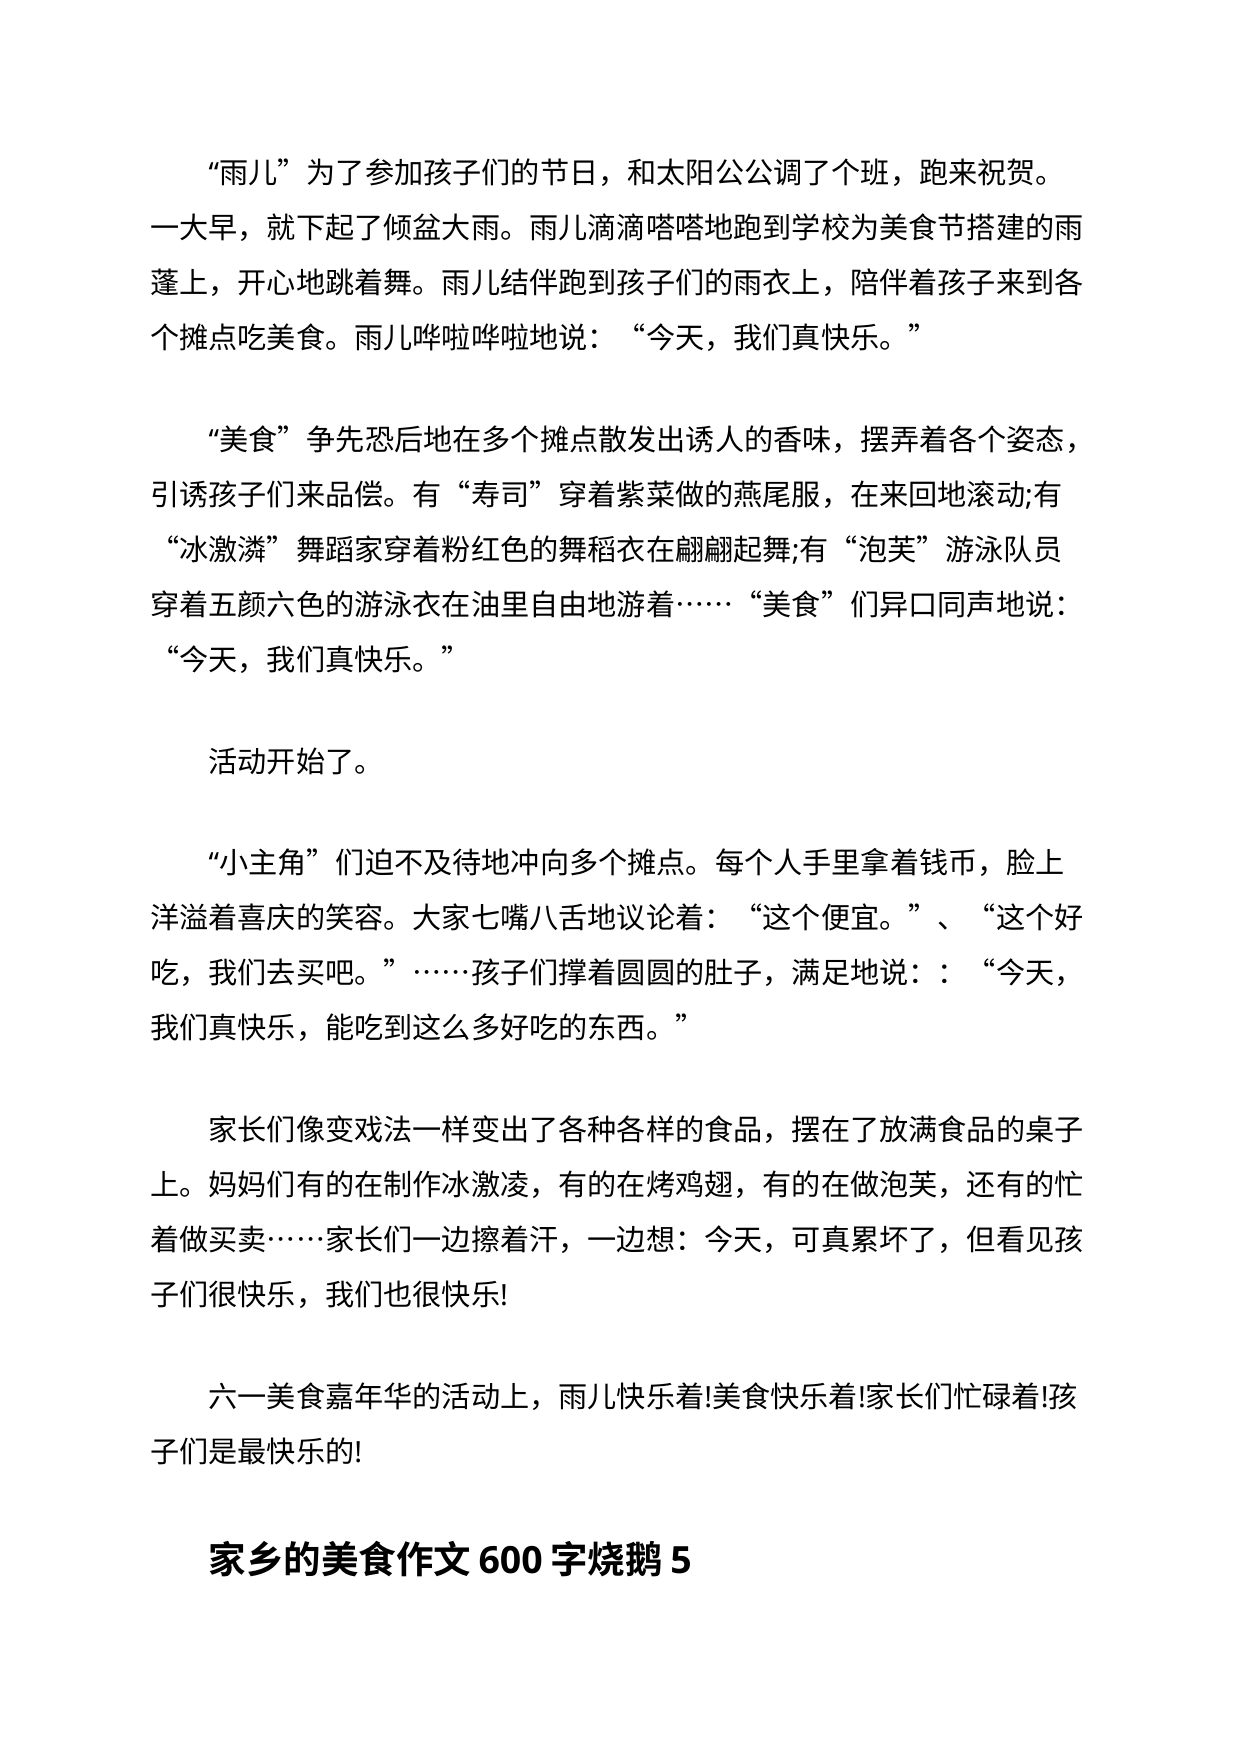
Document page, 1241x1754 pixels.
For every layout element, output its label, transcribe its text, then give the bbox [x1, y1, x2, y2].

text “小主角”们迫不及待地冲向多个摊点。每个人手里拿着钱币，脸上洋溢着喜庆的笑容。大家七嘴八舌地议论着：“这个便宜。”、“这个好吃，我们去买吧。”……孩子们撑着圆圆的肚子，满足地说：：“今天，我们真快乐，能吃到这么多好吃的东西。” [150, 840, 1090, 1047]
text “雨儿”为了参加孩子们的节日，和太阳公公调了个班，跑来祝贺。一大早，就下起了倾盆大雨。雨儿滴滴嗒嗒地跑到学校为美食节搭建的雨蓬上，开心地跳着舞。雨儿结伴跑到孩子们的雨衣上，陪伴着孩子来到各个摊点吃美食。雨儿哗啦哗啦地说：“今天，我们真快乐。” [150, 150, 1090, 357]
text 活动开始了。 [150, 738, 1090, 781]
text “美食”争先恐后地在多个摊点散发出诱人的香味，摆弄着各个姿态，引诱孩子们来品偿。有“寿司”穿着紫菜做的燕尾服，在来回地滚动;有“冰激潾”舞蹈家穿着粉红色的舞稻衣在翩翩起舞;有“泡芙”游泳队员穿着五颜六色的游泳衣在油里自由地游着……“美食”们异口同声地说：“今天，我们真快乐。” [150, 417, 1090, 679]
text 家长们像变戏法一样变出了各种各样的食品，摆在了放满食品的桌子上。妈妈们有的在制作冰激凌，有的在烤鸡翅，有的在做泡芙，还有的忙着做买卖……家长们一边擦着汗，一边想：今天，可真累坏了，但看见孩子们很快乐，我们也很快乐! [150, 1107, 1090, 1314]
text 六一美食嘉年华的活动上，雨儿快乐着!美食快乐着!家长们忙碌着!孩子们是最快乐的! [150, 1373, 1090, 1471]
text 家乡的美食作文600字烧鹅5 [150, 1530, 1090, 1585]
